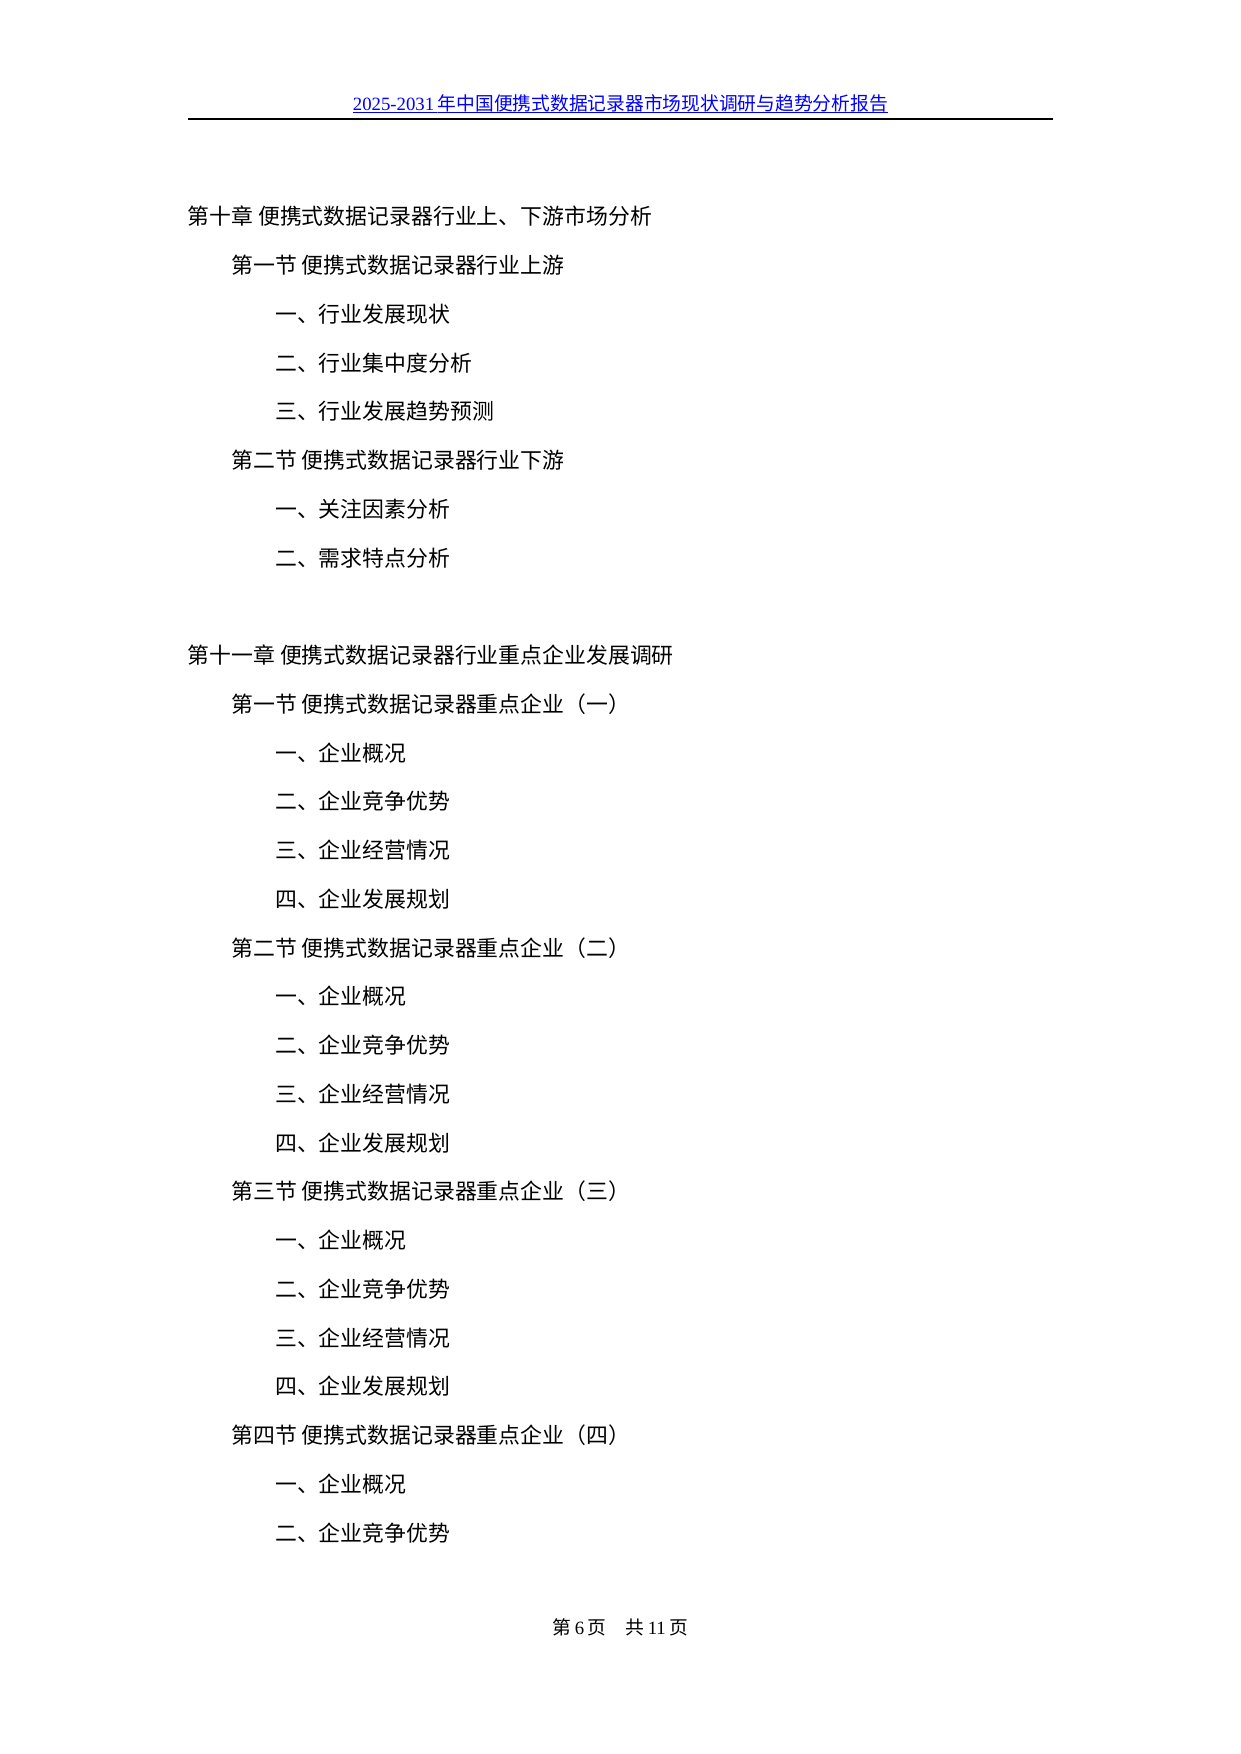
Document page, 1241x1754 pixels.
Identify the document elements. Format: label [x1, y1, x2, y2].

text [187, 150, 1053, 1548]
